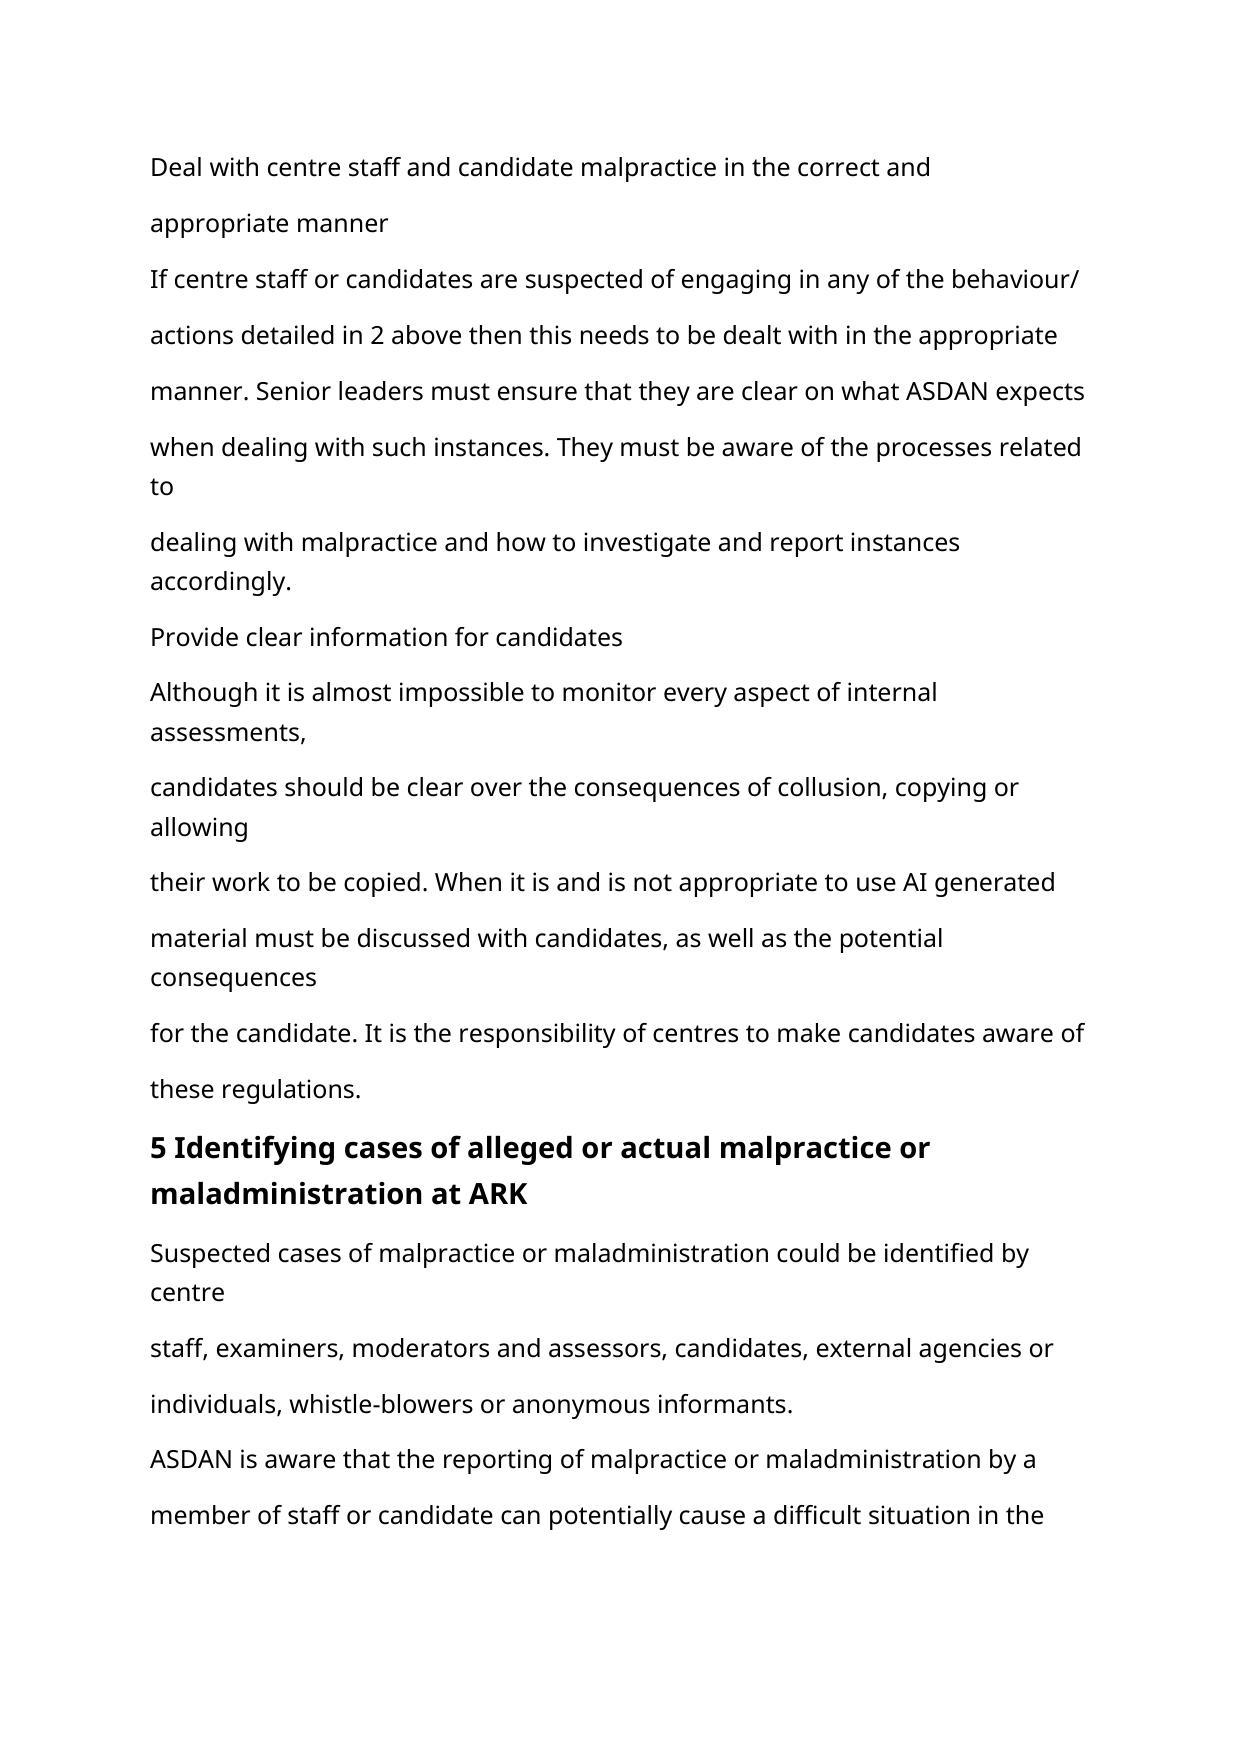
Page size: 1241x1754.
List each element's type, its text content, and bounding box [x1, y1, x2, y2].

text 5 Identifying cases of alleged or actual malpractice or maladministration at ARK [150, 1127, 1090, 1213]
text member of staff or candidate can potentially cause a difficult situation in the [150, 1498, 1090, 1532]
text appropriate manner [150, 206, 1090, 240]
text Although it is almost impossible to monitor every aspect of internal assessments, [150, 675, 1090, 748]
text candidates should be clear over the consequences of collusion, copying or allowing [150, 770, 1090, 843]
text material must be discussed with candidates, as well as the potential consequences [150, 921, 1090, 994]
text If centre staff or candidates are suspected of engaging in any of the behaviour/ [150, 262, 1090, 296]
text Deal with centre staff and candidate malpractice in the correct and [150, 150, 1090, 184]
text manner. Senior leaders must ensure that they are clear on what ASDAN expects [150, 373, 1090, 407]
text Suspected cases of malpractice or maladministration could be identified by centre [150, 1235, 1090, 1309]
text ASDAN is aware that the reporting of malpractice or maladministration by a [150, 1442, 1090, 1476]
text Provide clear information for candidates [150, 619, 1090, 653]
text staff, examiners, moderators and assessors, candidates, external agencies or [150, 1330, 1090, 1364]
text dealing with malpractice and how to investigate and report instances accordingly. [150, 524, 1090, 597]
text actions detailed in 2 above then this needs to be dealt with in the appropriate [150, 317, 1090, 352]
text individuals, whistle-blowers or anonymous informants. [150, 1386, 1090, 1420]
text when dealing with such instances. They must be aware of the processes related to [150, 429, 1090, 502]
text for the candidate. It is the responsibility of centres to make candidates aware of [150, 1016, 1090, 1050]
text their work to be copied. When it is and is not appropriate to use AI generated [150, 865, 1090, 899]
text these regulations. [150, 1072, 1090, 1106]
